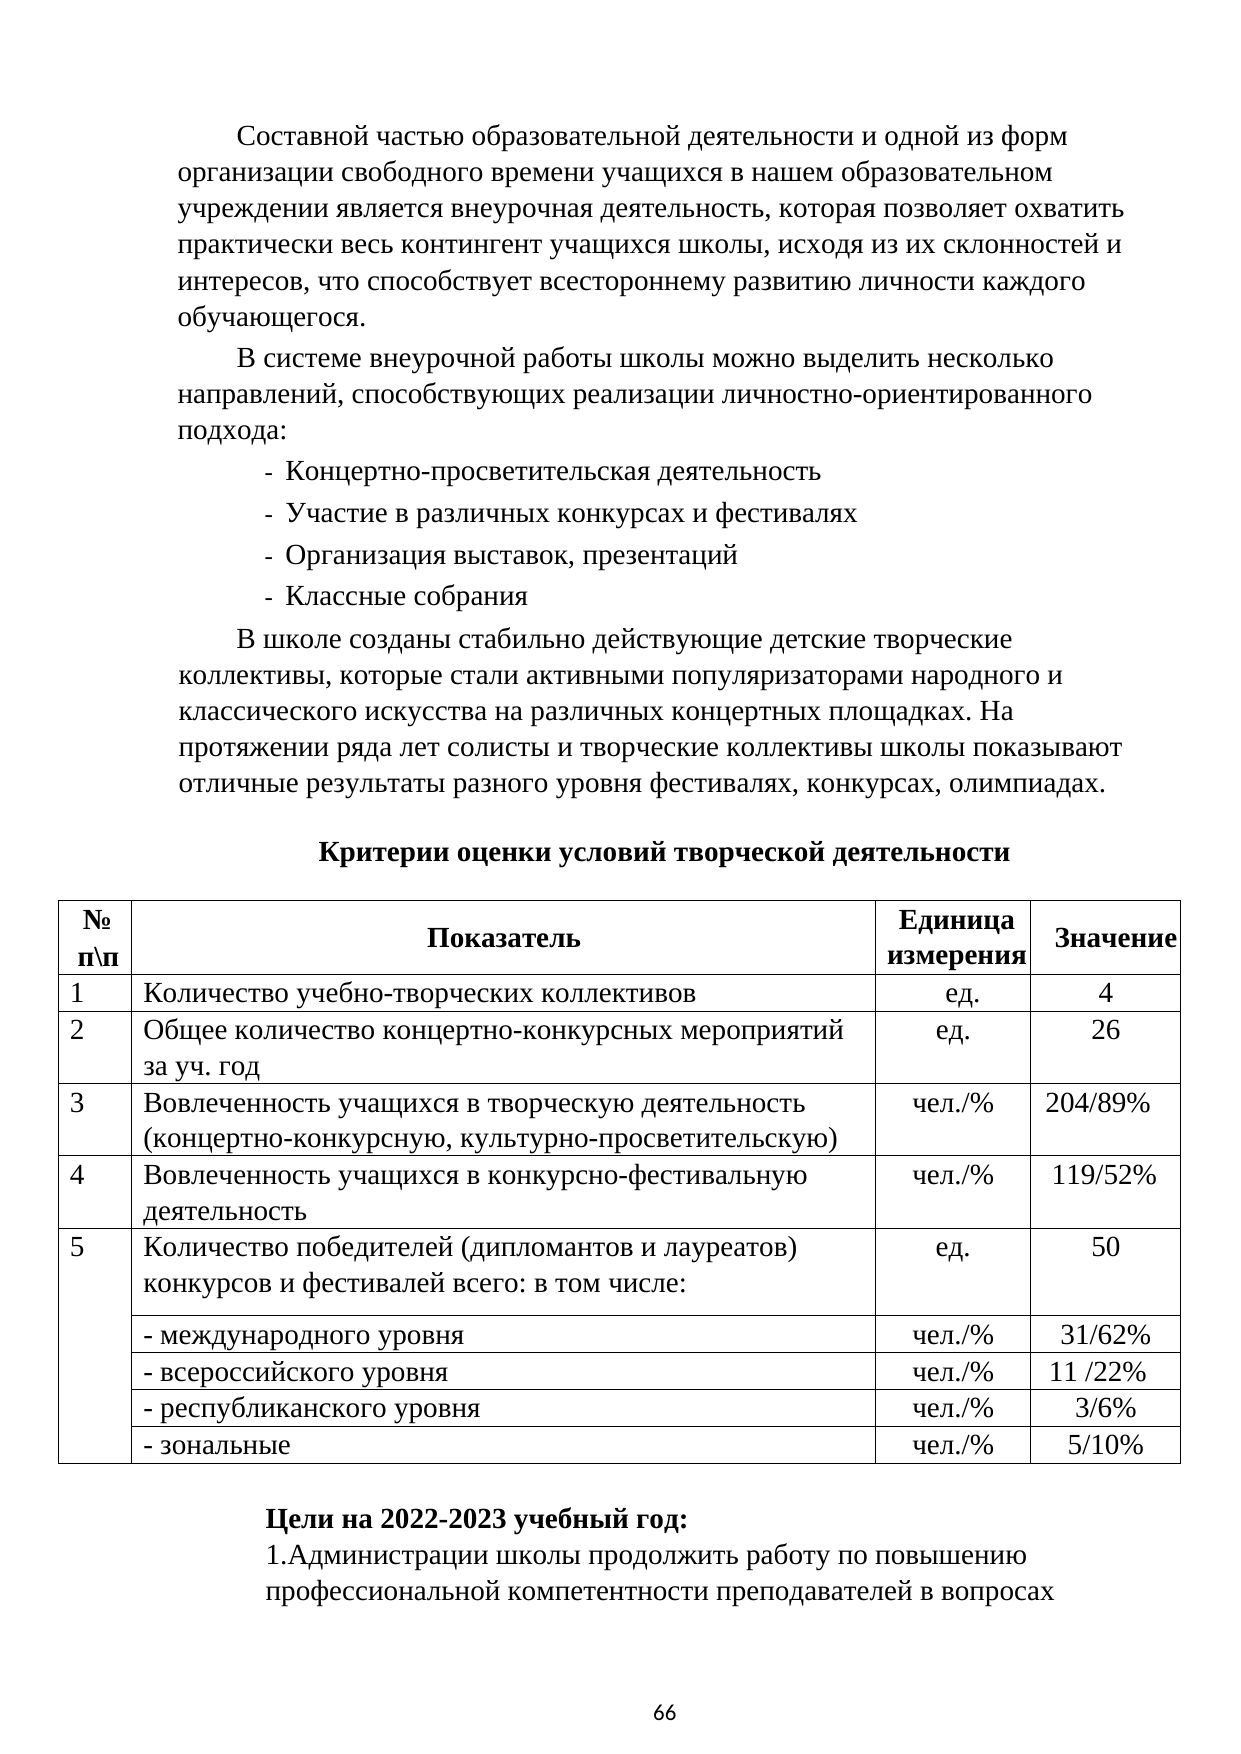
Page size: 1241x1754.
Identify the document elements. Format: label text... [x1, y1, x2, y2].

table_cell Общее количество концертно-конкурсных мероприятий за уч. год [132, 1012, 875, 1083]
table_cell 31/62% [1031, 1316, 1180, 1352]
table_cell чел./% [876, 1316, 1030, 1352]
table_cell чел./% [876, 1390, 1030, 1426]
table_header Значение [1031, 901, 1180, 974]
table_cell ед. [876, 1229, 1030, 1315]
table_header Единица измерения [876, 901, 1030, 974]
text В школе созданы стабильно действующие детские творческие коллективы, которые стали активными популяризаторами народного и классического искусства на различных концертных площадках. На протяжении ряда лет солисты и творческие коллективы школы показывают отличные результаты разного уровня фестивалях, конкурсах, олимпиадах. [178, 621, 1149, 799]
table_cell чел./% [876, 1353, 1030, 1389]
table_cell 5 [59, 1229, 131, 1463]
table_cell Количество победителей (дипломантов и лауреатов) конкурсов и фестивалей всего: в том числе: [132, 1229, 875, 1315]
table_cell - зональные [132, 1427, 875, 1463]
table_cell ед. [876, 1012, 1030, 1083]
text Составной частью образовательной деятельности и одной из форм организации свободного времени учащихся в нашем образовательном учреждении является внеурочная деятельность, которая позволяет охватить практически весь контингент учащихся школы, исходя из их склонностей и интересов, что способствует всестороннему развитию личности каждого обучающегося. [177, 118, 1149, 332]
table_cell 5/10% [1031, 1427, 1180, 1463]
table_cell 26 [1031, 1012, 1180, 1083]
table_cell 204/89% [1031, 1084, 1180, 1155]
list Концертно-просветительская деятельность [264, 453, 1091, 487]
table_cell 4 [59, 1156, 131, 1228]
table_cell Количество учебно-творческих коллективов [132, 975, 875, 1011]
text Критерии оценки условий творческой деятельности [177, 834, 1152, 868]
table_cell 3/6% [1031, 1390, 1180, 1426]
table_cell - международного уровня [132, 1316, 875, 1352]
list Организация выставок, презентаций [264, 537, 1091, 571]
text В системе внеурочной работы школы можно выделить несколько направлений, способствующих реализации личностно-ориентированного подхода: [177, 340, 1152, 446]
table_cell 1 [59, 975, 131, 1011]
table_cell Вовлеченность учащихся в конкурсно-фестивальную деятельность [132, 1156, 875, 1228]
table_cell 3 [59, 1084, 131, 1155]
table_cell 11 /22% [1031, 1353, 1180, 1389]
table_cell 50 [1031, 1229, 1180, 1315]
table_cell чел./% [876, 1427, 1030, 1463]
table_cell - республиканского уровня [132, 1390, 875, 1426]
list Участие в различных конкурсах и фестивалях [264, 495, 1091, 529]
list Классные собрания [264, 578, 1091, 612]
table_header Показатель [132, 901, 875, 974]
table_cell Вовлеченность учащихся в творческую деятельность (концертно-конкурсную, культурно-просветительскую) [132, 1084, 875, 1155]
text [265, 1537, 1091, 1607]
table_header № п\п [59, 901, 131, 974]
table_cell ед. [876, 975, 1030, 1011]
table_cell 2 [59, 1012, 131, 1083]
table_cell чел./% [876, 1156, 1030, 1228]
table_cell 119/52% [1031, 1156, 1180, 1228]
table_cell чел./% [876, 1084, 1030, 1155]
table_cell 4 [1031, 975, 1180, 1011]
table_cell - всероссийского уровня [132, 1353, 875, 1389]
text Цели на 2022-2023 учебный год: [265, 1501, 1152, 1535]
